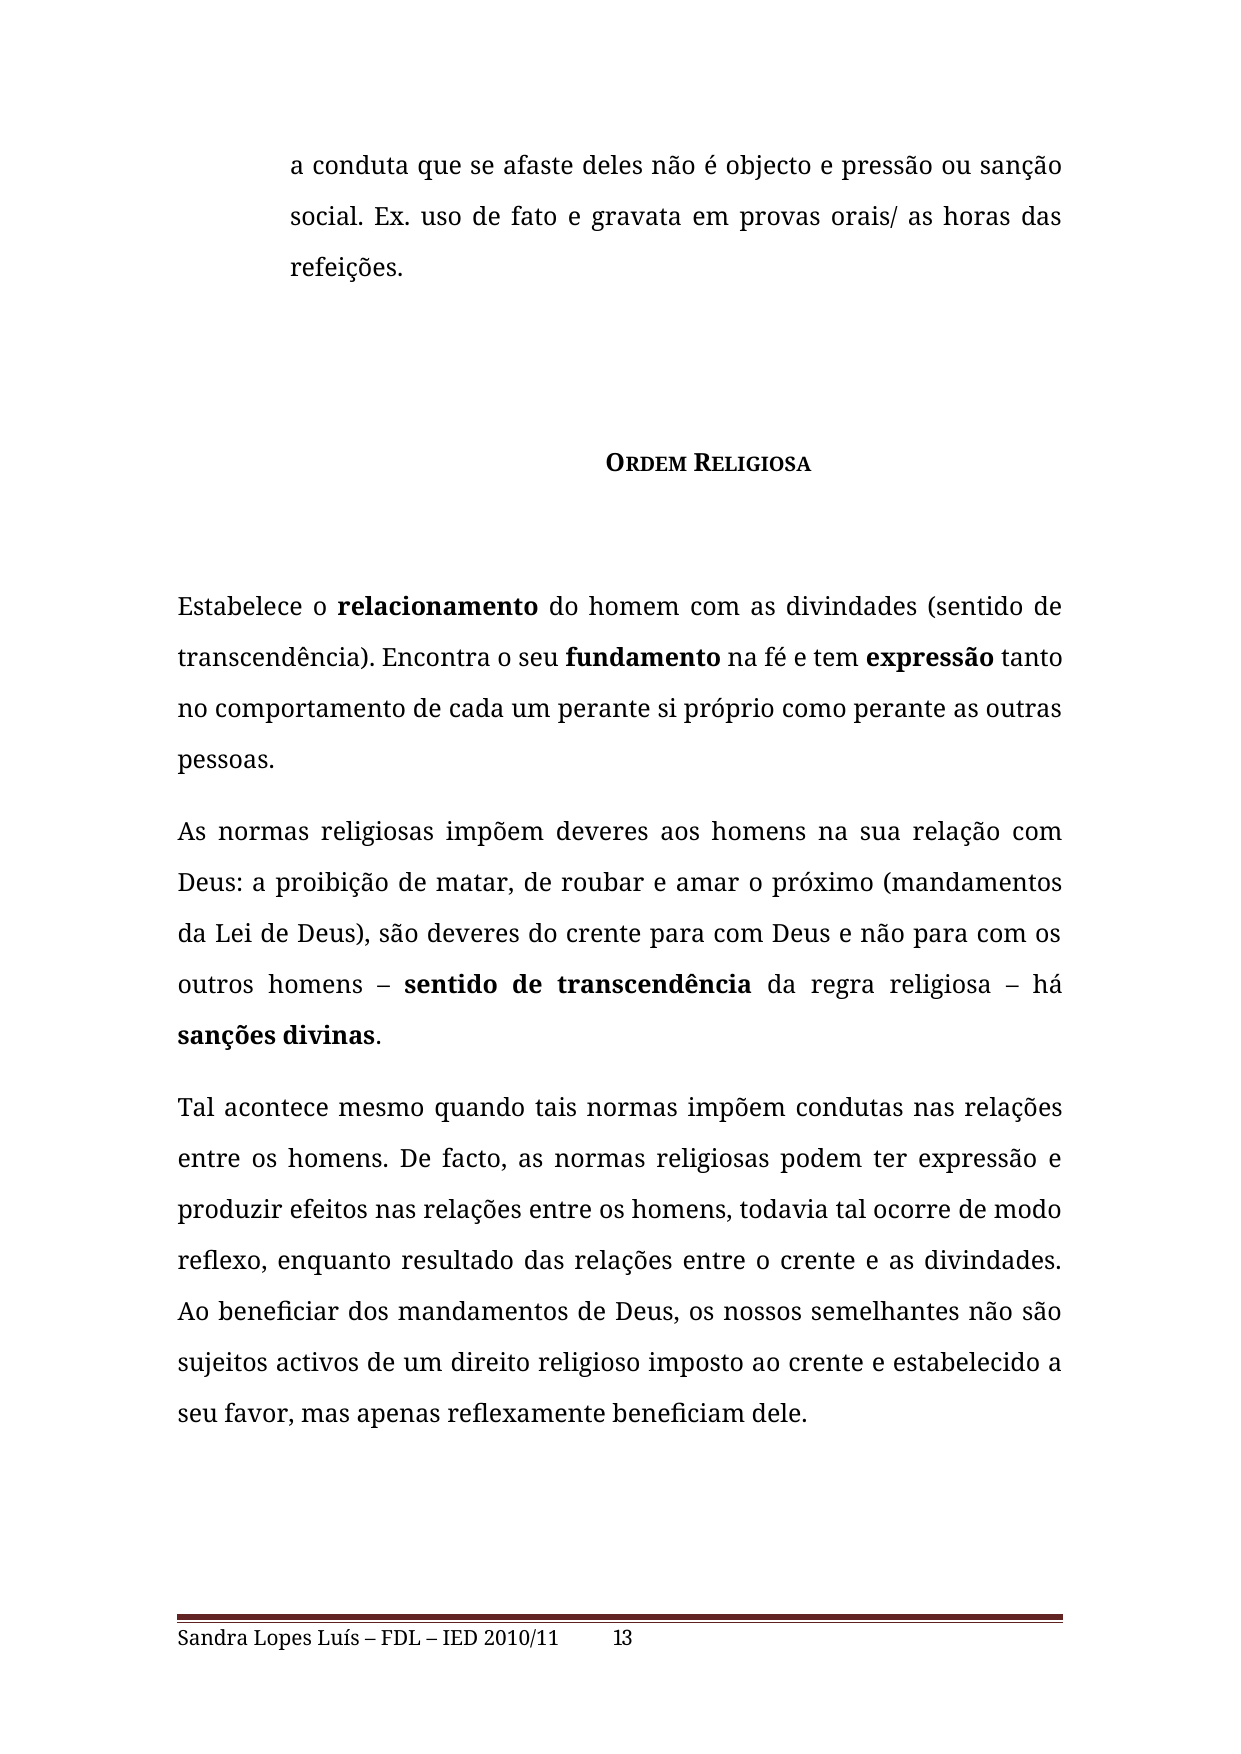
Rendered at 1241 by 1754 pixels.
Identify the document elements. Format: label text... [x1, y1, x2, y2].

text As normas religiosas impõem deveres aos homens na sua relação com Deus: a proibição de matar, de roubar e amar o próximo (mandamentos da Lei de Deus), são deveres do crente para com Deus e não para com os outros homens – sentido de transcendência da regra religiosa – há sanções divinas. [177, 813, 1063, 1051]
text Tal acontece mesmo quando tais normas impõem condutas nas relações entre os homens. De facto, as normas religiosas podem ter expressão e produzir efeitos nas relações entre os homens, todavia tal ocorre de modo reflexo, enquanto resultado das relações entre o crente e as divindades. Ao beneficiar dos mandamentos de Deus, os nossos semelhantes não são sujeitos activos de um direito religioso imposto ao crente e estabelecido a seu favor, mas apenas reflexamente beneficiam dele. [177, 1089, 1063, 1429]
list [215, 148, 1063, 284]
text Ordem Religiosa [177, 444, 1063, 478]
text Estabelece o relacionamento do homem com as divindades (sentido de transcendência). Encontra o seu fundamento na fé e tem expressão tanto no comportamento de cada um perante si próprio como perante as outras pessoas. [177, 588, 1063, 775]
